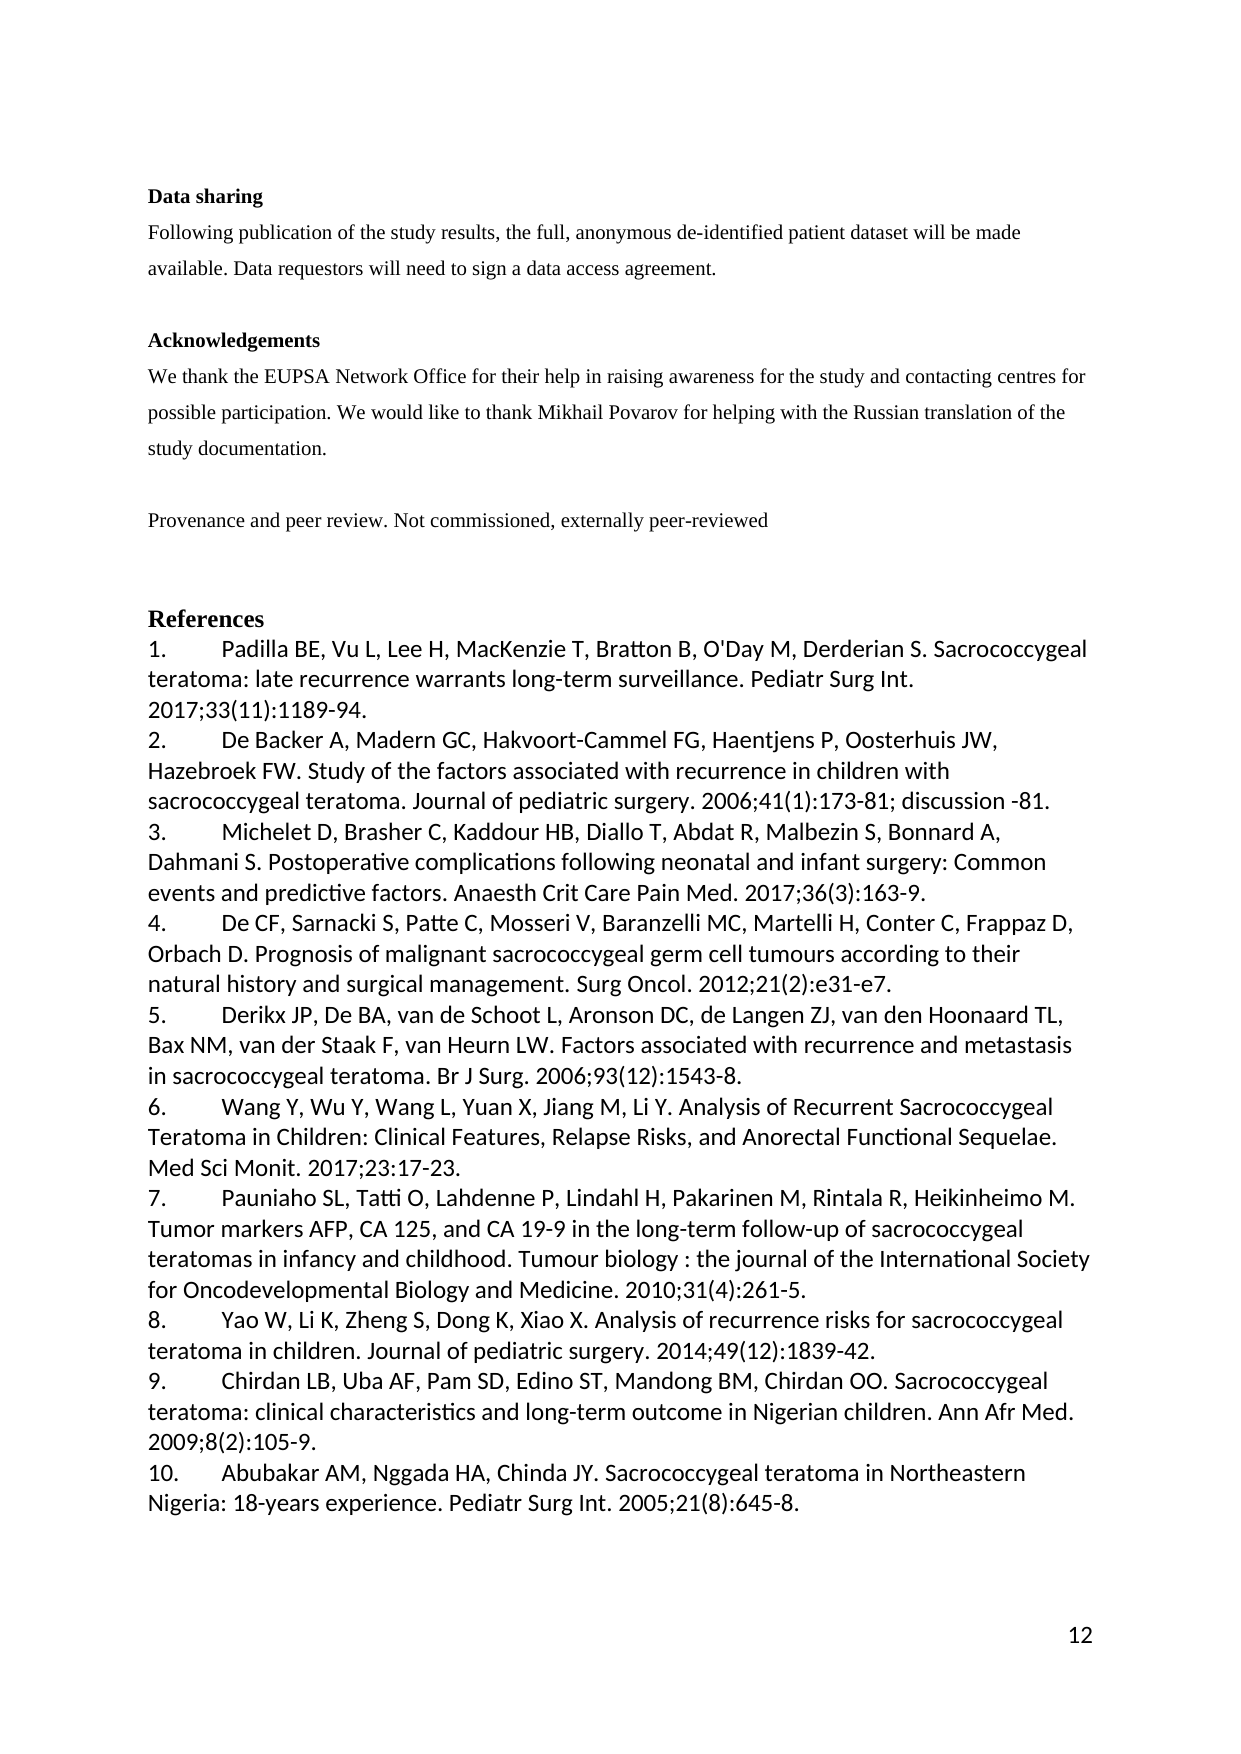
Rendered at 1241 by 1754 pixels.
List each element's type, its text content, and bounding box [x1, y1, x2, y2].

text 3. Michelet D, Brasher C, Kaddour HB, Diallo T, Abdat R, Malbezin S, Bonnard A, Dahmani S. Postoperative complications following neonatal and infant surgery: Common events and predictive factors. Anaesth Crit Care Pain Med. 2017;36(3):163-9. [148, 816, 1093, 908]
text References [148, 604, 1093, 633]
text Data sharing [148, 184, 1093, 208]
text Provenance and peer review. Not commissioned, externally peer-reviewed [148, 508, 1093, 532]
text 9. Chirdan LB, Uba AF, Pam SD, Edino ST, Mandong BM, Chirdan OO. Sacrococcygeal teratoma: clinical characteristics and long-term outcome in Nigerian children. Ann Afr Med. 2009;8(2):105-9. [148, 1365, 1093, 1457]
text 10. Abubakar AM, Nggada HA, Chinda JY. Sacrococcygeal teratoma in Northeastern Nigeria: 18-years experience. Pediatr Surg Int. 2005;21(8):645-8. [148, 1457, 1093, 1518]
text Acknowledgements [148, 328, 1093, 352]
text 2. De Backer A, Madern GC, Hakvoort-Cammel FG, Haentjens P, Oosterhuis JW, Hazebroek FW. Study of the factors associated with recurrence in children with sacrococcygeal teratoma. Journal of pediatric surgery. 2006;41(1):173-81; discussion -81. [148, 724, 1093, 816]
text 7. Pauniaho SL, Tatti O, Lahdenne P, Lindahl H, Pakarinen M, Rintala R, Heikinheimo M. Tumor markers AFP, CA 125, and CA 19-9 in the long-term follow-up of sacrococcygeal teratomas in infancy and childhood. Tumour biology : the journal of the International Society for Oncodevelopmental Biology and Medicine. 2010;31(4):261-5. [148, 1182, 1093, 1304]
text 5. Derikx JP, De BA, van de Schoot L, Aronson DC, de Langen ZJ, van den Hoonaard TL, Bax NM, van der Staak F, van Heurn LW. Factors associated with recurrence and metastasis in sacrococcygeal teratoma. Br J Surg. 2006;93(12):1543-8. [148, 999, 1093, 1091]
text 4. De CF, Sarnacki S, Patte C, Mosseri V, Baranzelli MC, Martelli H, Conter C, Frappaz D, Orbach D. Prognosis of malignant sacrococcygeal germ cell tumours according to their natural history and surgical management. Surg Oncol. 2012;21(2):e31-e7. [148, 908, 1093, 999]
text 6. Wang Y, Wu Y, Wang L, Yuan X, Jiang M, Li Y. Analysis of Recurrent Sacrococcygeal Teratoma in Children: Clinical Features, Relapse Risks, and Anorectal Functional Sequelae. Med Sci Monit. 2017;23:17-23. [148, 1091, 1093, 1182]
text 8. Yao W, Li K, Zheng S, Dong K, Xiao X. Analysis of recurrence risks for sacrococcygeal teratoma in children. Journal of pediatric surgery. 2014;49(12):1839-42. [148, 1304, 1093, 1365]
text Following publication of the study results, the full, anonymous de-identified patient dataset will be made available. Data requestors will need to sign a data access agreement. [148, 220, 1093, 280]
text 1. Padilla BE, Vu L, Lee H, MacKenzie T, Bratton B, O'Day M, Derderian S. Sacrococcygeal teratoma: late recurrence warrants long-term surveillance. Pediatr Surg Int. 2017;33(11):1189-94. [148, 633, 1093, 724]
text We thank the EUPSA Network Office for their help in raising awareness for the study and contacting centres for possible participation. We would like to thank Mikhail Povarov for helping with the Russian translation of the study documentation. [148, 364, 1093, 460]
